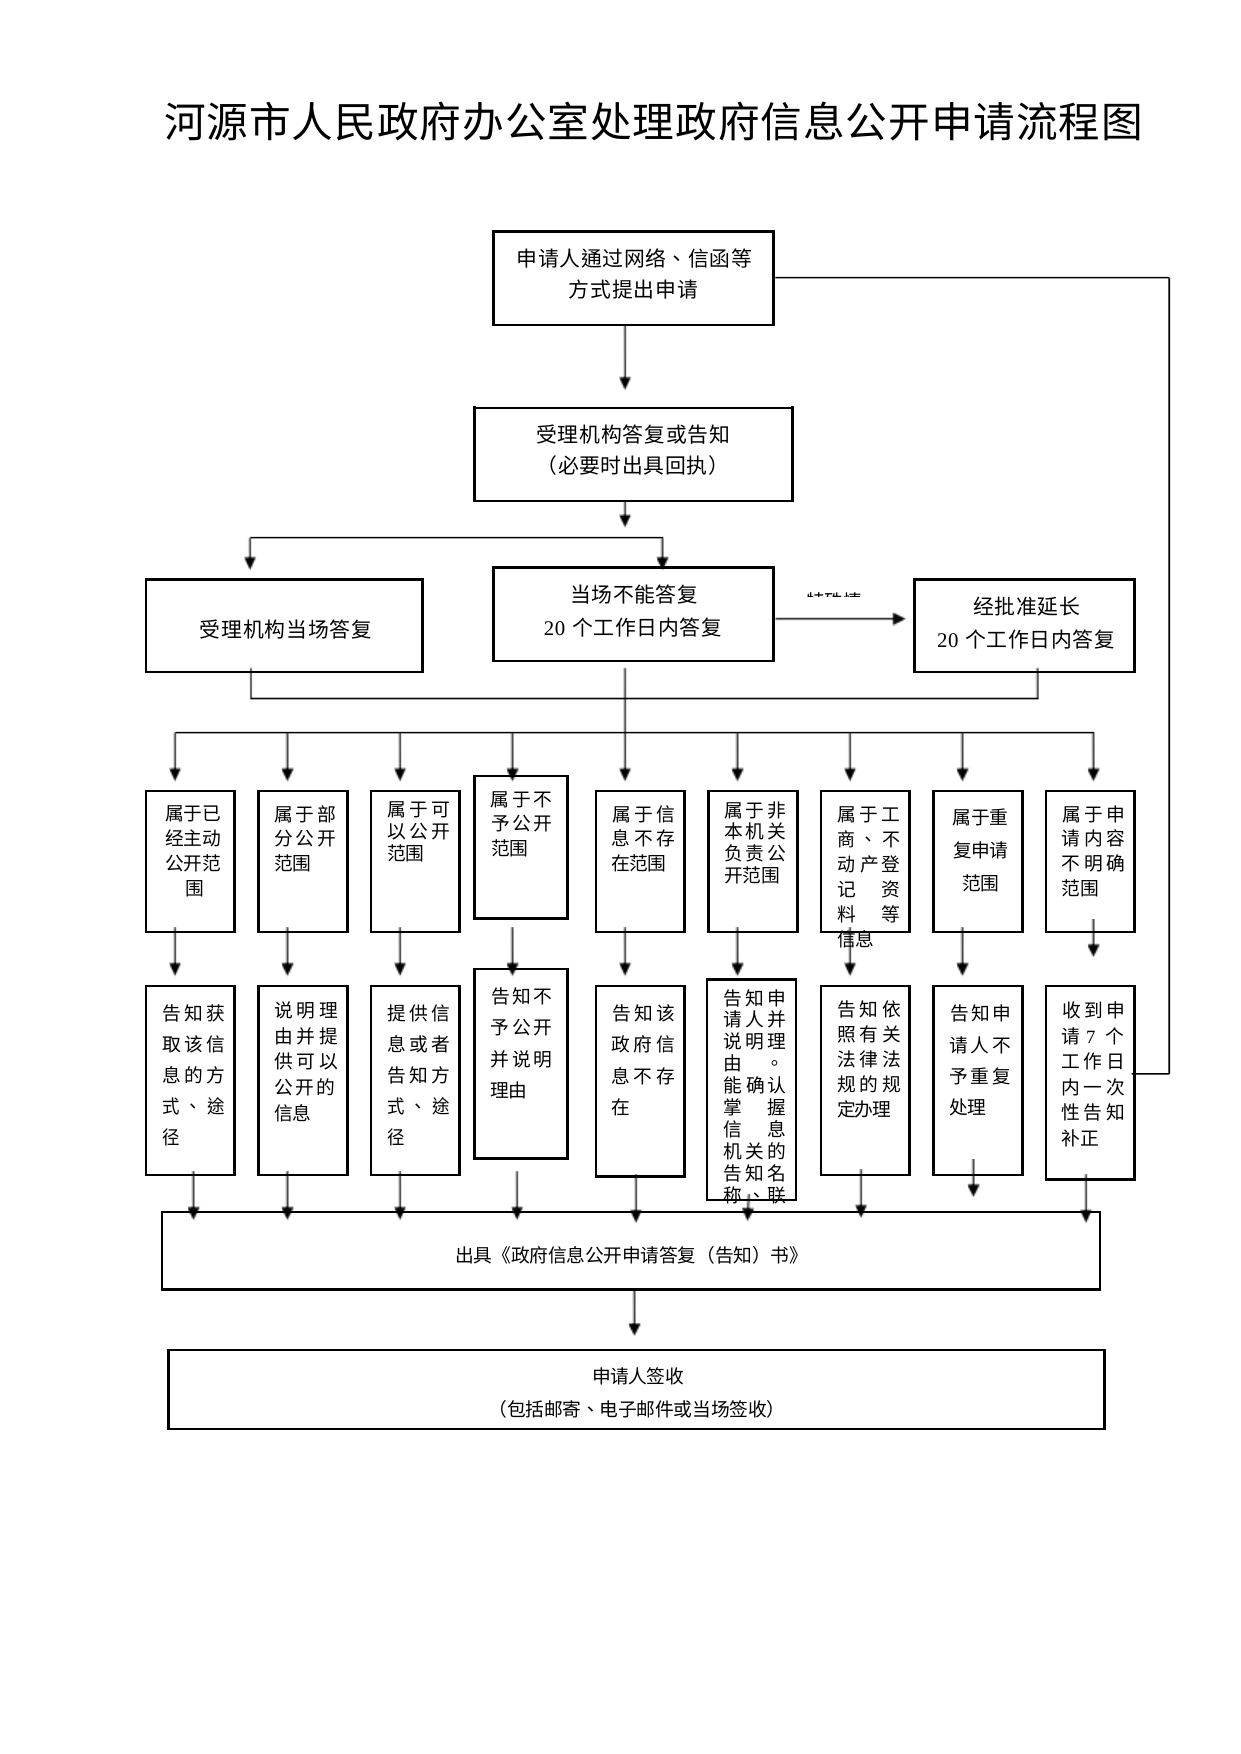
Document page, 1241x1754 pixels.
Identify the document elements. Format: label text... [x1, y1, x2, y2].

picture [511, 1171, 524, 1221]
picture [1080, 1174, 1093, 1224]
picture [394, 933, 407, 977]
picture [731, 732, 745, 782]
picture [249, 667, 1039, 731]
picture [844, 732, 857, 782]
picture [630, 1174, 643, 1224]
table_header 告知不 予公开 并说明 理由 [476, 970, 566, 1157]
picture [394, 732, 407, 782]
table_header 申请人签收 （包括邮寄、电子邮件或当场签收） [170, 1351, 1103, 1428]
picture [169, 732, 182, 782]
picture [394, 927, 407, 931]
picture [281, 732, 295, 782]
picture [187, 1171, 201, 1221]
table_header 受理机构答复或告知 （必要时出具回执） [476, 409, 791, 499]
picture [506, 732, 520, 782]
picture [628, 1290, 642, 1337]
picture [281, 927, 295, 977]
table_header 申请人通过网络、信函等 方式提出申请 [495, 233, 772, 323]
picture [731, 927, 745, 977]
picture [956, 927, 970, 977]
picture [855, 1169, 868, 1219]
table_header 属于不 予公开 范围 [476, 777, 566, 917]
picture [775, 612, 907, 626]
picture [1087, 919, 1101, 958]
picture [619, 502, 632, 528]
picture [244, 537, 257, 571]
table_header 出具《政府信息公开申请答复（告知）书》 [163, 1213, 1099, 1288]
table_header 当场不能答复 20 个工作日内答复 [495, 569, 772, 660]
picture [844, 927, 857, 977]
picture [619, 927, 632, 977]
picture [741, 1194, 755, 1222]
picture [169, 927, 182, 977]
picture [394, 1171, 407, 1221]
picture [956, 732, 970, 782]
picture [619, 734, 632, 782]
text 河源市人民政府办公室处理政府信息公开申请流程图 [137, 92, 1170, 148]
picture [1087, 732, 1101, 782]
picture [619, 326, 632, 391]
picture [506, 927, 520, 977]
picture [656, 537, 670, 571]
picture [967, 1159, 980, 1198]
picture [281, 1171, 295, 1221]
